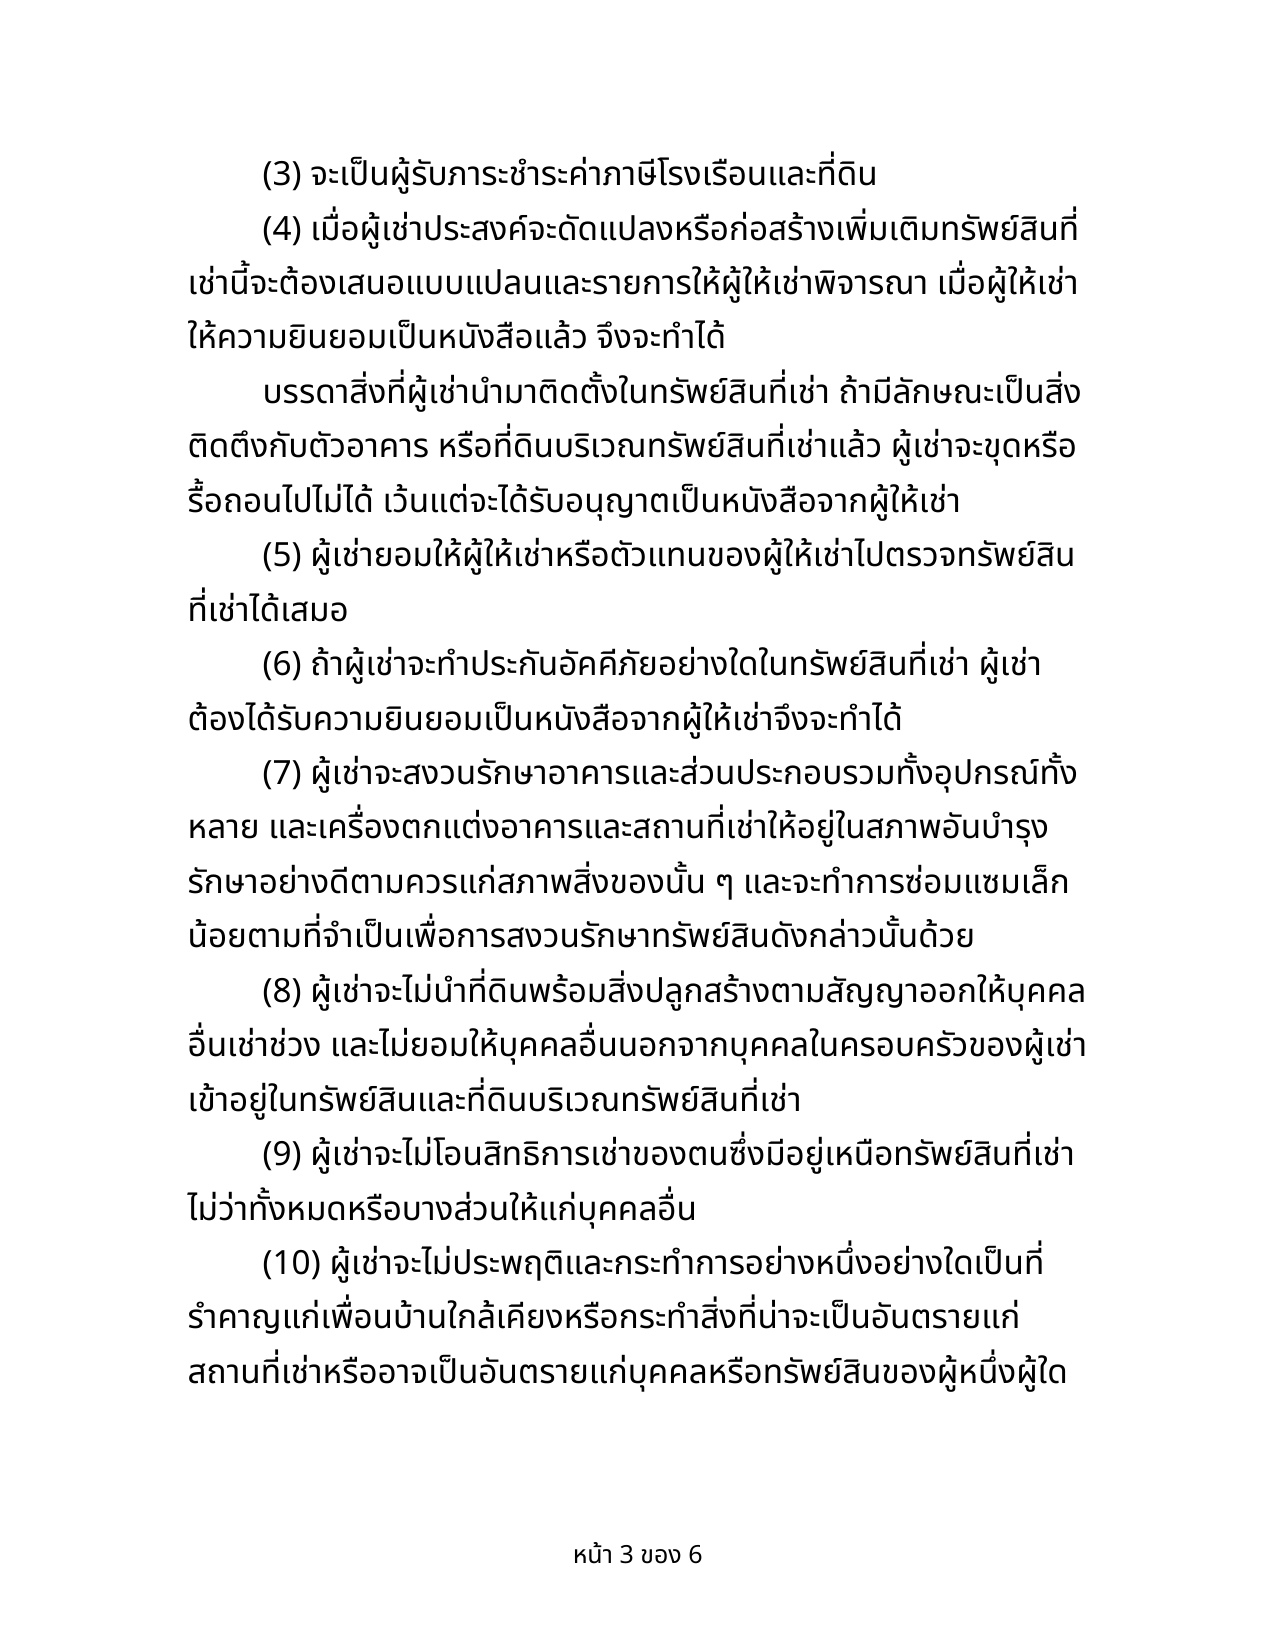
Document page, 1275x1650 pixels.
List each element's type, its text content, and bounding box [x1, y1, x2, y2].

text (9) ผู้เช่าจะไม่โอนสิทธิการเช่าของตนซึ่งมีอยู่เหนือทรัพย์สินที่เช่า ไม่ว่าทั้งหมดหรือบางส่วนให้แก่บุคคลอื่น [187, 1130, 1087, 1235]
text (6) ถ้าผู้เช่าจะทำประกันอัคคีภัยอย่างใดในทรัพย์สินที่เช่า ผู้เช่าต้องได้รับความยินยอมเป็นหนังสือจากผู้ให้เช่าจึงจะทำได้ [187, 640, 1087, 745]
text (3) จะเป็นผู้รับภาระชำระค่าภาษีโรงเรือนและที่ดิน [187, 150, 1087, 201]
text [187, 1239, 1087, 1398]
text (8) ผู้เช่าจะไม่นำที่ดินพร้อมสิ่งปลูกสร้างตามสัญญาออกให้บุคคลอื่นเช่าช่วง และไม่ยอมให้บุคคลอื่นนอกจากบุคคลในครอบครัวของผู้เช่าเข้าอยู่ในทรัพย์สินและที่ดินบริเวณทรัพย์สินที่เช่า [187, 967, 1087, 1126]
text (4) เมื่อผู้เช่าประสงค์จะดัดแปลงหรือก่อสร้างเพิ่มเติมทรัพย์สินที่เช่านี้จะต้องเสนอแบบแปลนและรายการให้ผู้ให้เช่าพิจารณา เมื่อผู้ให้เช่าให้ความยินยอมเป็นหนังสือแล้ว จึงจะทำได้ [187, 204, 1087, 364]
text (7) ผู้เช่าจะสงวนรักษาอาคารและส่วนประกอบรวมทั้งอุปกรณ์ทั้งหลาย และเครื่องตกแต่งอาคารและสถานที่เช่าให้อยู่ในสภาพอันบำรุงรักษาอย่างดีตามควรแก่สภาพสิ่งของนั้น ๆ และจะทำการซ่อมแซมเล็กน้อยตามที่จำเป็นเพื่อการสงวนรักษาทรัพย์สินดังกล่าวนั้นด้วย [187, 749, 1087, 963]
text บรรดาสิ่งที่ผู้เช่านำมาติดตั้งในทรัพย์สินที่เช่า ถ้ามีลักษณะเป็นสิ่งติดตึงกับตัวอาคาร หรือที่ดินบริเวณทรัพย์สินที่เช่าแล้ว ผู้เช่าจะขุดหรือรื้อถอนไปไม่ได้ เว้นแต่จะได้รับอนุญาตเป็นหนังสือจากผู้ให้เช่า [187, 368, 1087, 527]
text (5) ผู้เช่ายอมให้ผู้ให้เช่าหรือตัวแทนของผู้ให้เช่าไปตรวจทรัพย์สินที่เช่าได้เสมอ [187, 531, 1087, 636]
